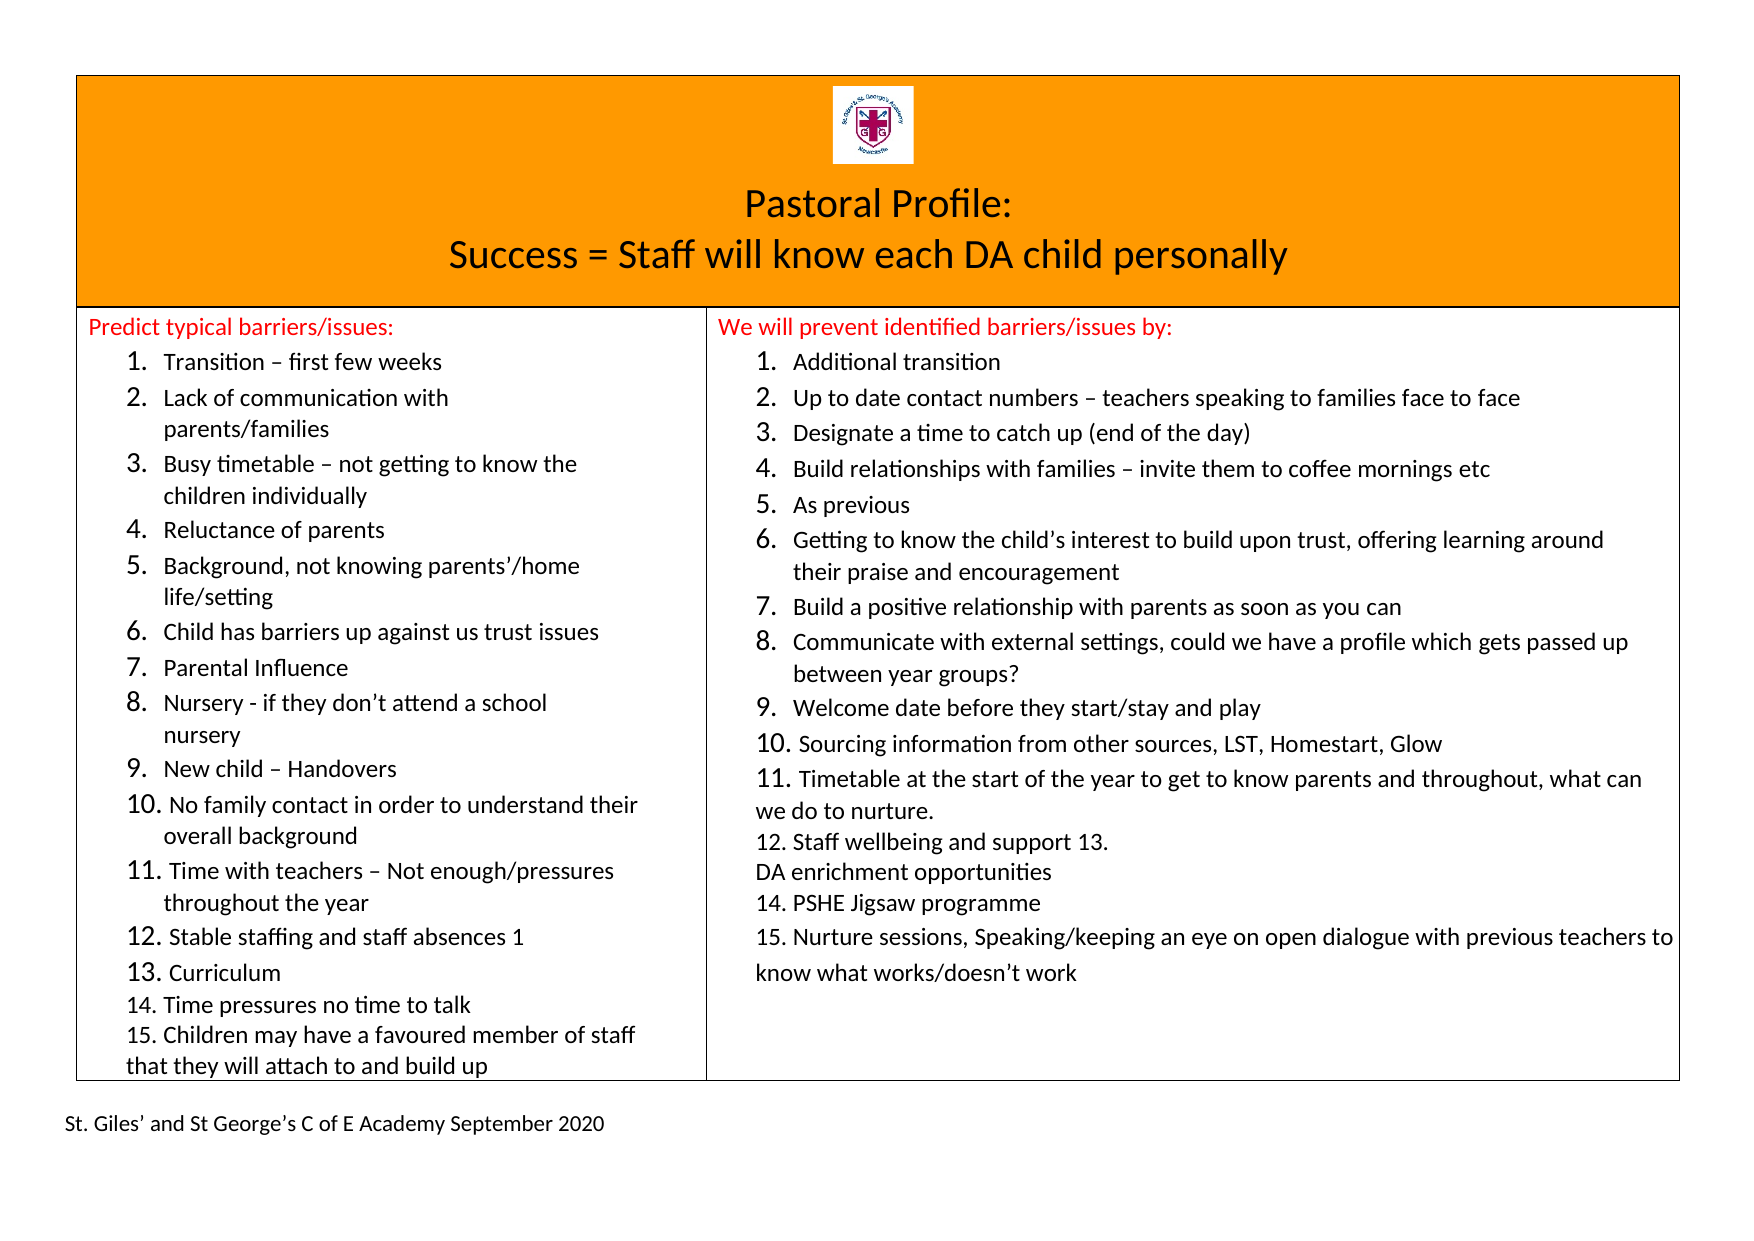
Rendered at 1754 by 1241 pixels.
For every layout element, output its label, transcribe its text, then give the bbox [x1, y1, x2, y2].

picture [832, 86, 914, 164]
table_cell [707, 308, 1679, 1080]
table_header Pastoral Profile: Success = Staff will know each DA child personally [77, 76, 1679, 306]
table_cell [77, 308, 706, 1080]
